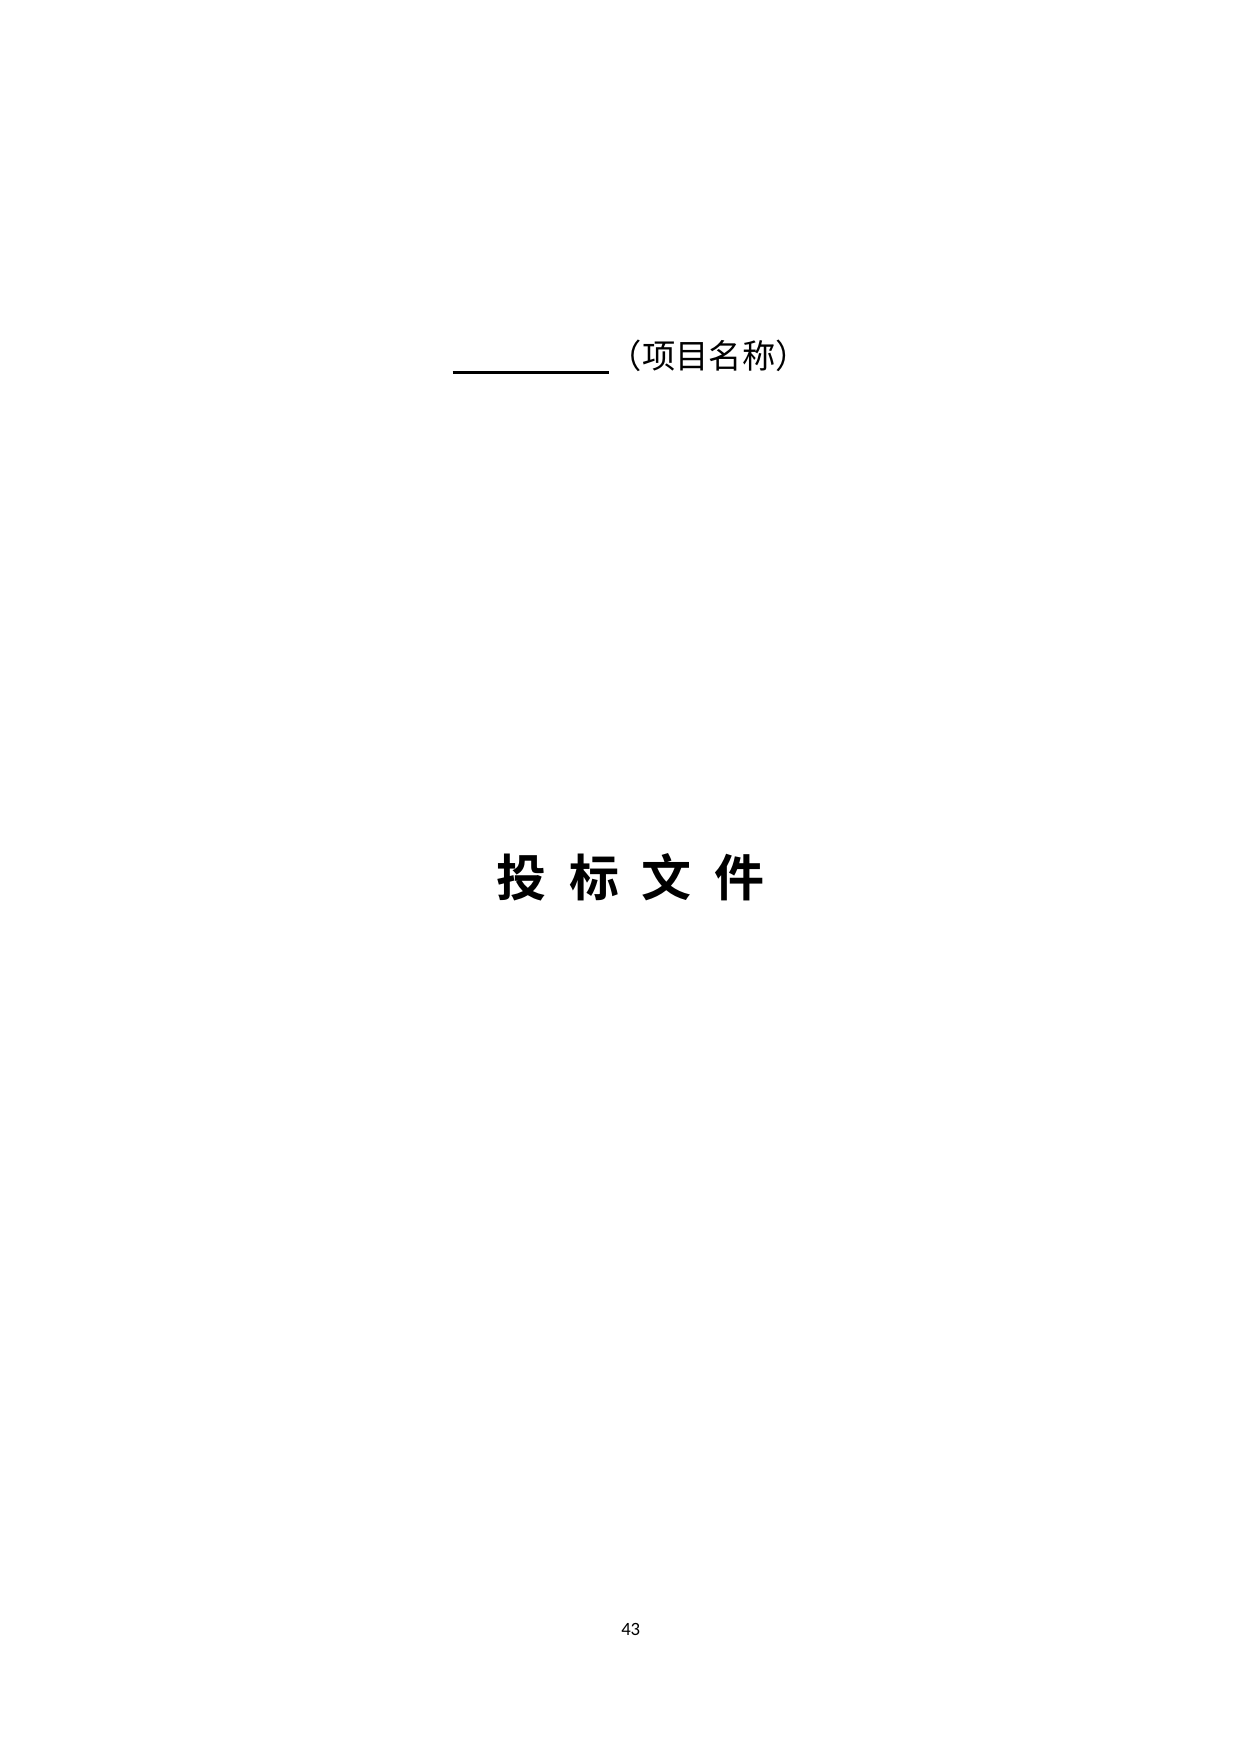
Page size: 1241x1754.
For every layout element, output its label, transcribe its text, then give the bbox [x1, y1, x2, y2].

text （项目名称） [152, 311, 1088, 397]
text 投 标 文 件 [152, 831, 1088, 917]
